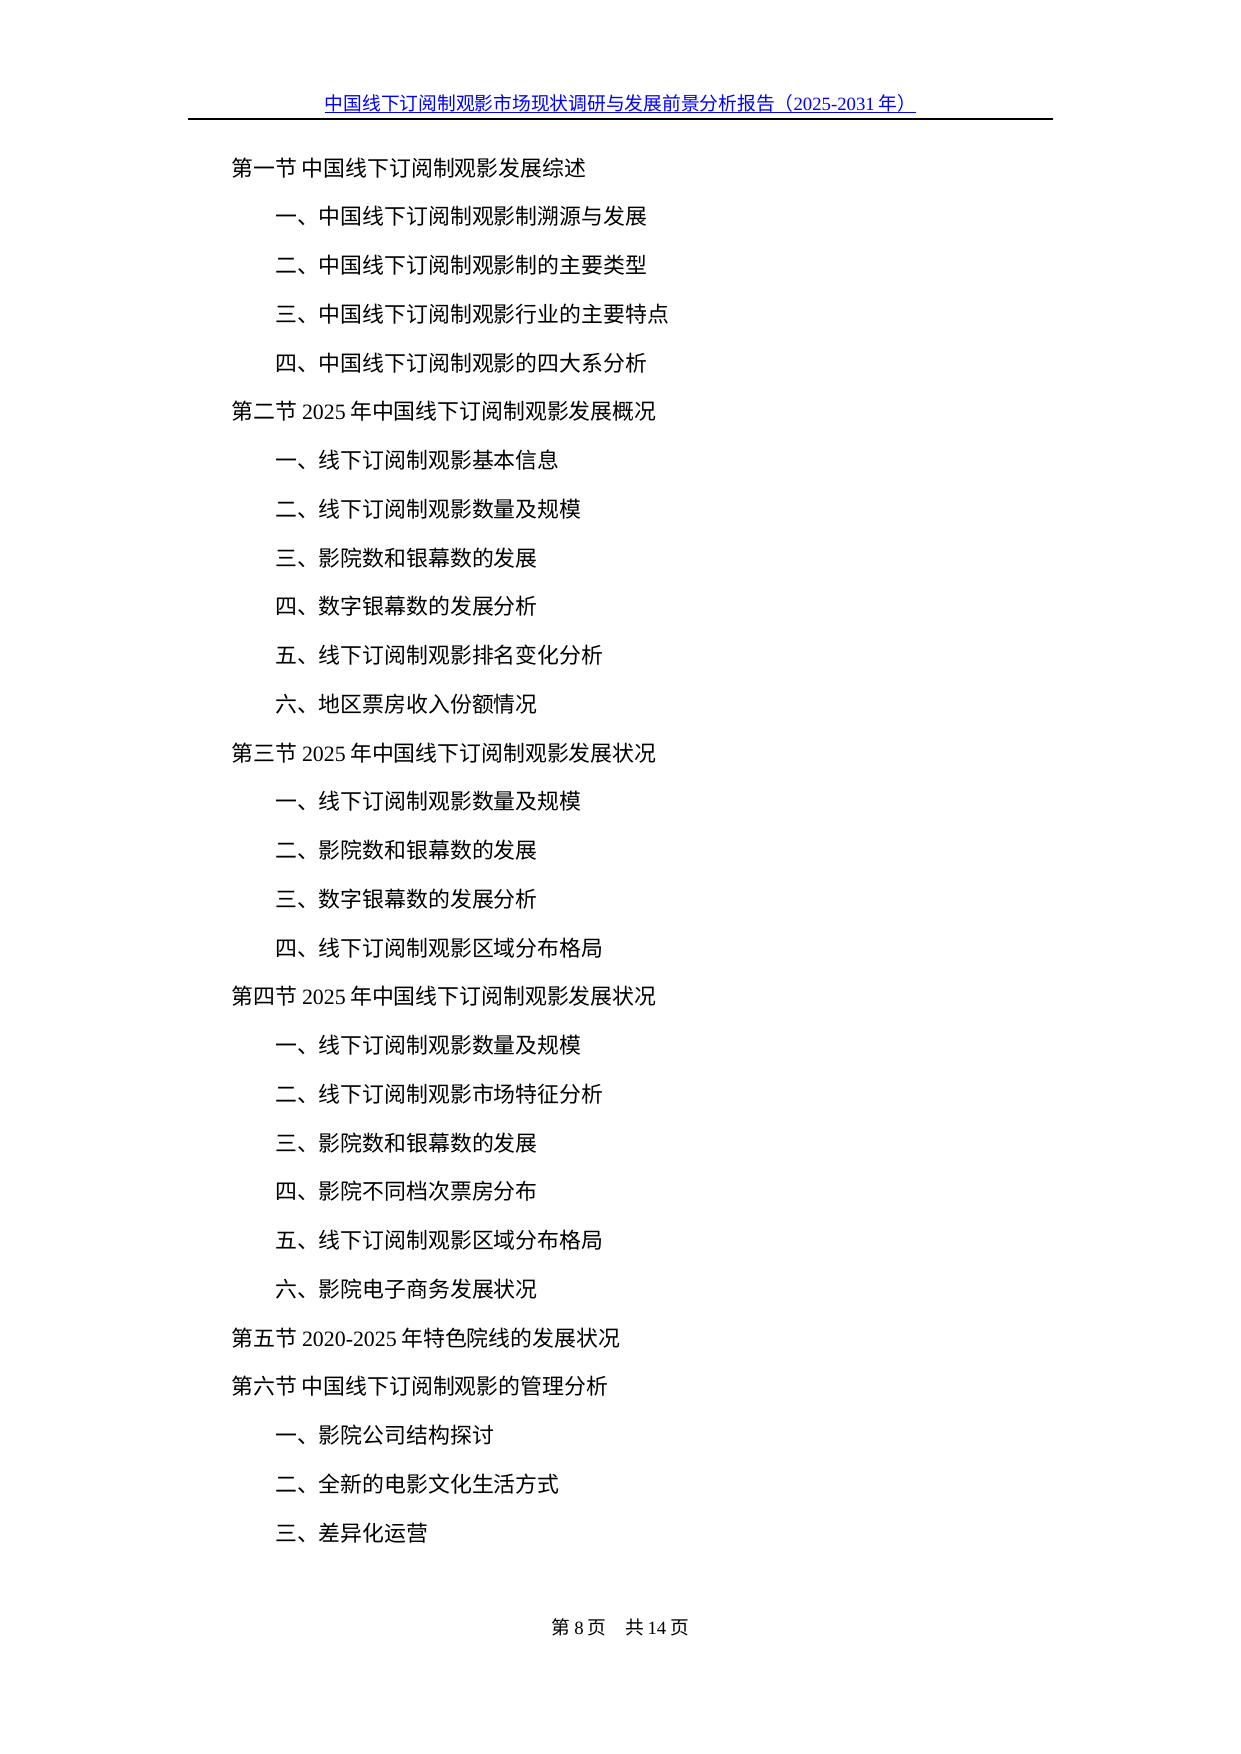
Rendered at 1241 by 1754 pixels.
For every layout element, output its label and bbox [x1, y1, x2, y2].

text [187, 150, 1053, 1548]
